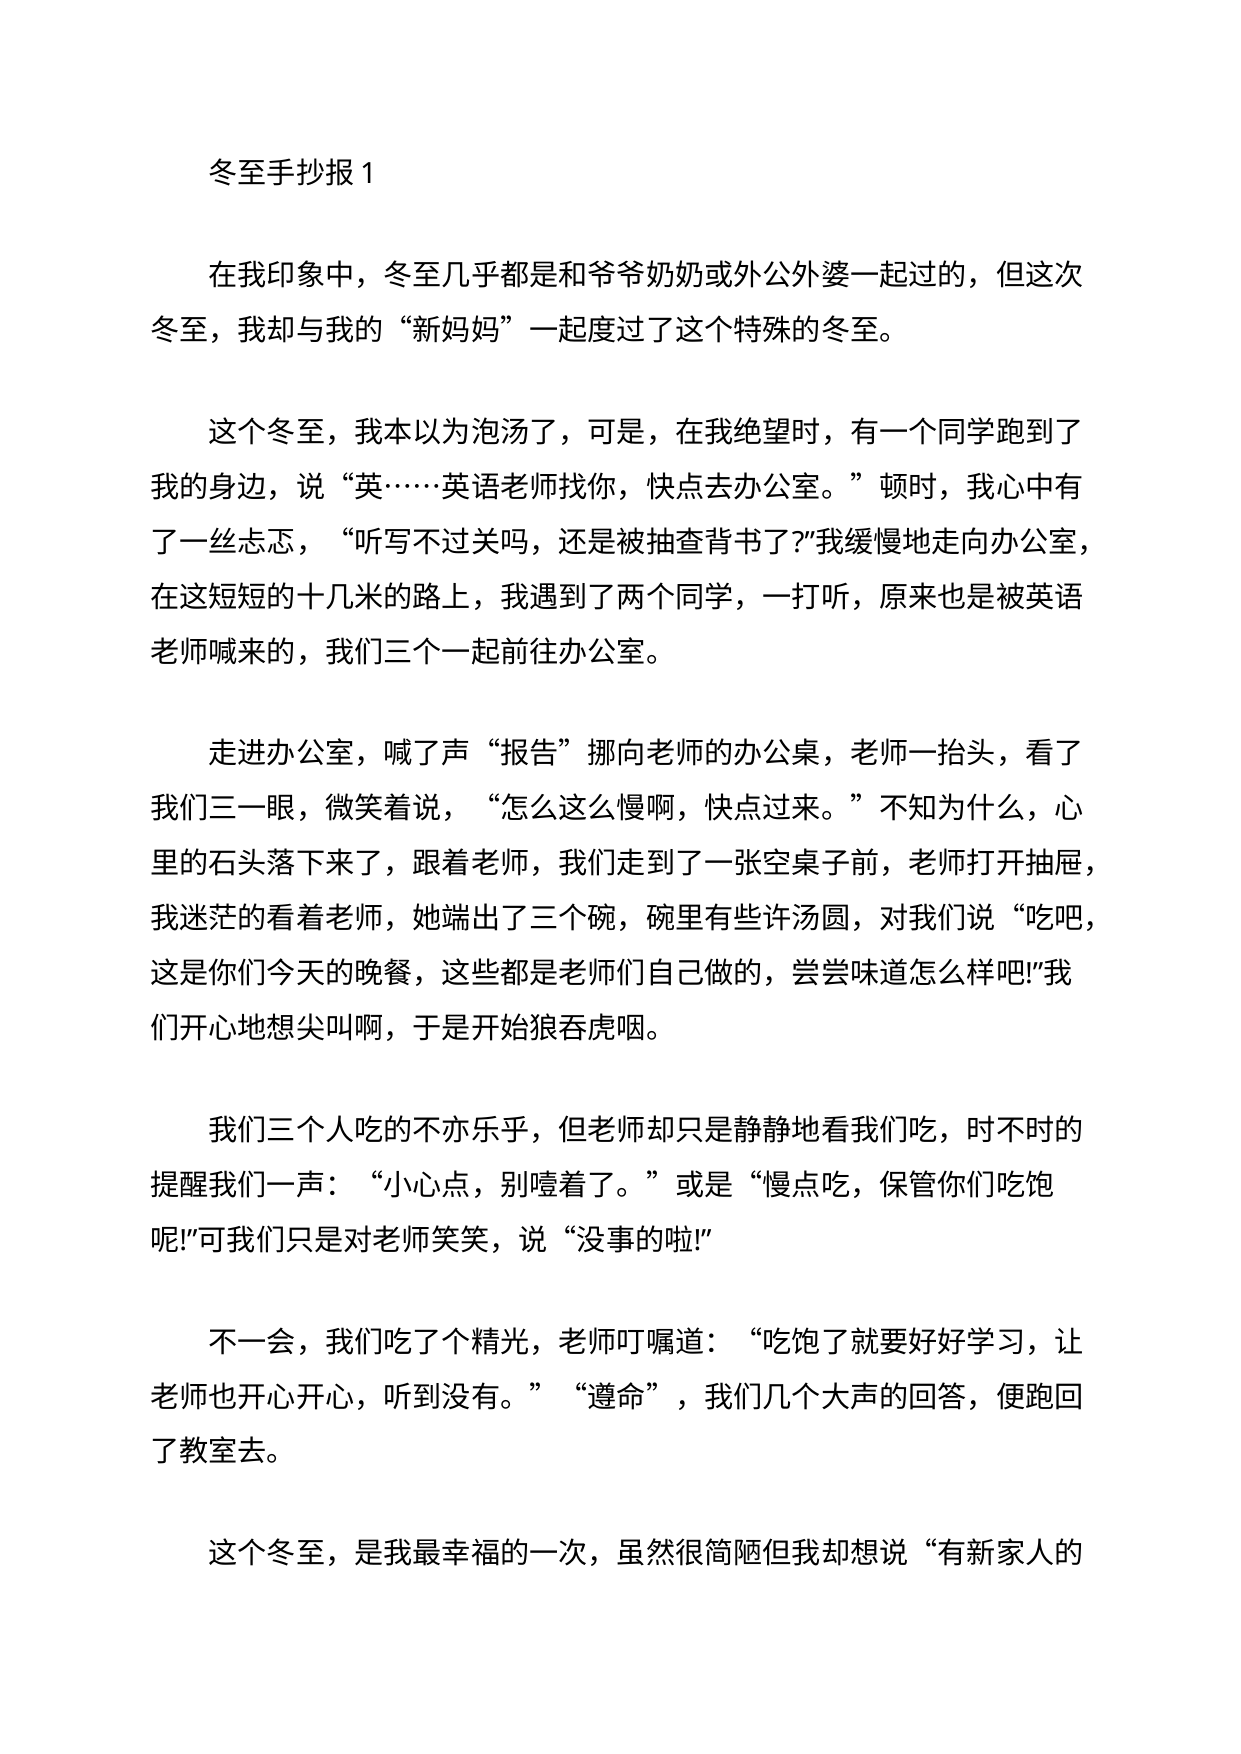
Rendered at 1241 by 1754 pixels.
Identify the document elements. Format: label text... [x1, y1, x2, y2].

text 这个冬至，我本以为泡汤了，可是，在我绝望时，有一个同学跑到了我的身边，说“英……英语老师找你，快点去办公室。”顿时，我心中有了一丝忐忑，“听写不过关吗，还是被抽查背书了?”我缓慢地走向办公室，在这短短的十几米的路上，我遇到了两个同学，一打听，原来也是被英语老师喊来的，我们三个一起前往办公室。 [150, 409, 1090, 671]
text 走进办公室，喊了声“报告”挪向老师的办公桌，老师一抬头，看了我们三一眼，微笑着说，“怎么这么慢啊，快点过来。”不知为什么，心里的石头落下来了，跟着老师，我们走到了一张空桌子前，老师打开抽屉，我迷茫的看着老师，她端出了三个碗，碗里有些许汤圆，对我们说“吃吧，这是你们今天的晚餐，这些都是老师们自己做的，尝尝味道怎么样吧!”我们开心地想尖叫啊，于是开始狼吞虎咽。 [150, 730, 1090, 1047]
text 冬至手抄报1 [150, 150, 1090, 192]
text 不一会，我们吃了个精光，老师叮嘱道：“吃饱了就要好好学习，让老师也开心开心，听到没有。”“遵命”，我们几个大声的回答，便跑回了教室去。 [150, 1318, 1090, 1470]
text 在我印象中，冬至几乎都是和爷爷奶奶或外公外婆一起过的，但这次冬至，我却与我的“新妈妈”一起度过了这个特殊的冬至。 [150, 252, 1090, 349]
text 我们三个人吃的不亦乐乎，但老师却只是静静地看我们吃，时不时的提醒我们一声：“小心点，别噎着了。”或是“慢点吃，保管你们吃饱呢!”可我们只是对老师笑笑，说“没事的啦!” [150, 1106, 1090, 1259]
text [150, 1530, 1090, 1572]
